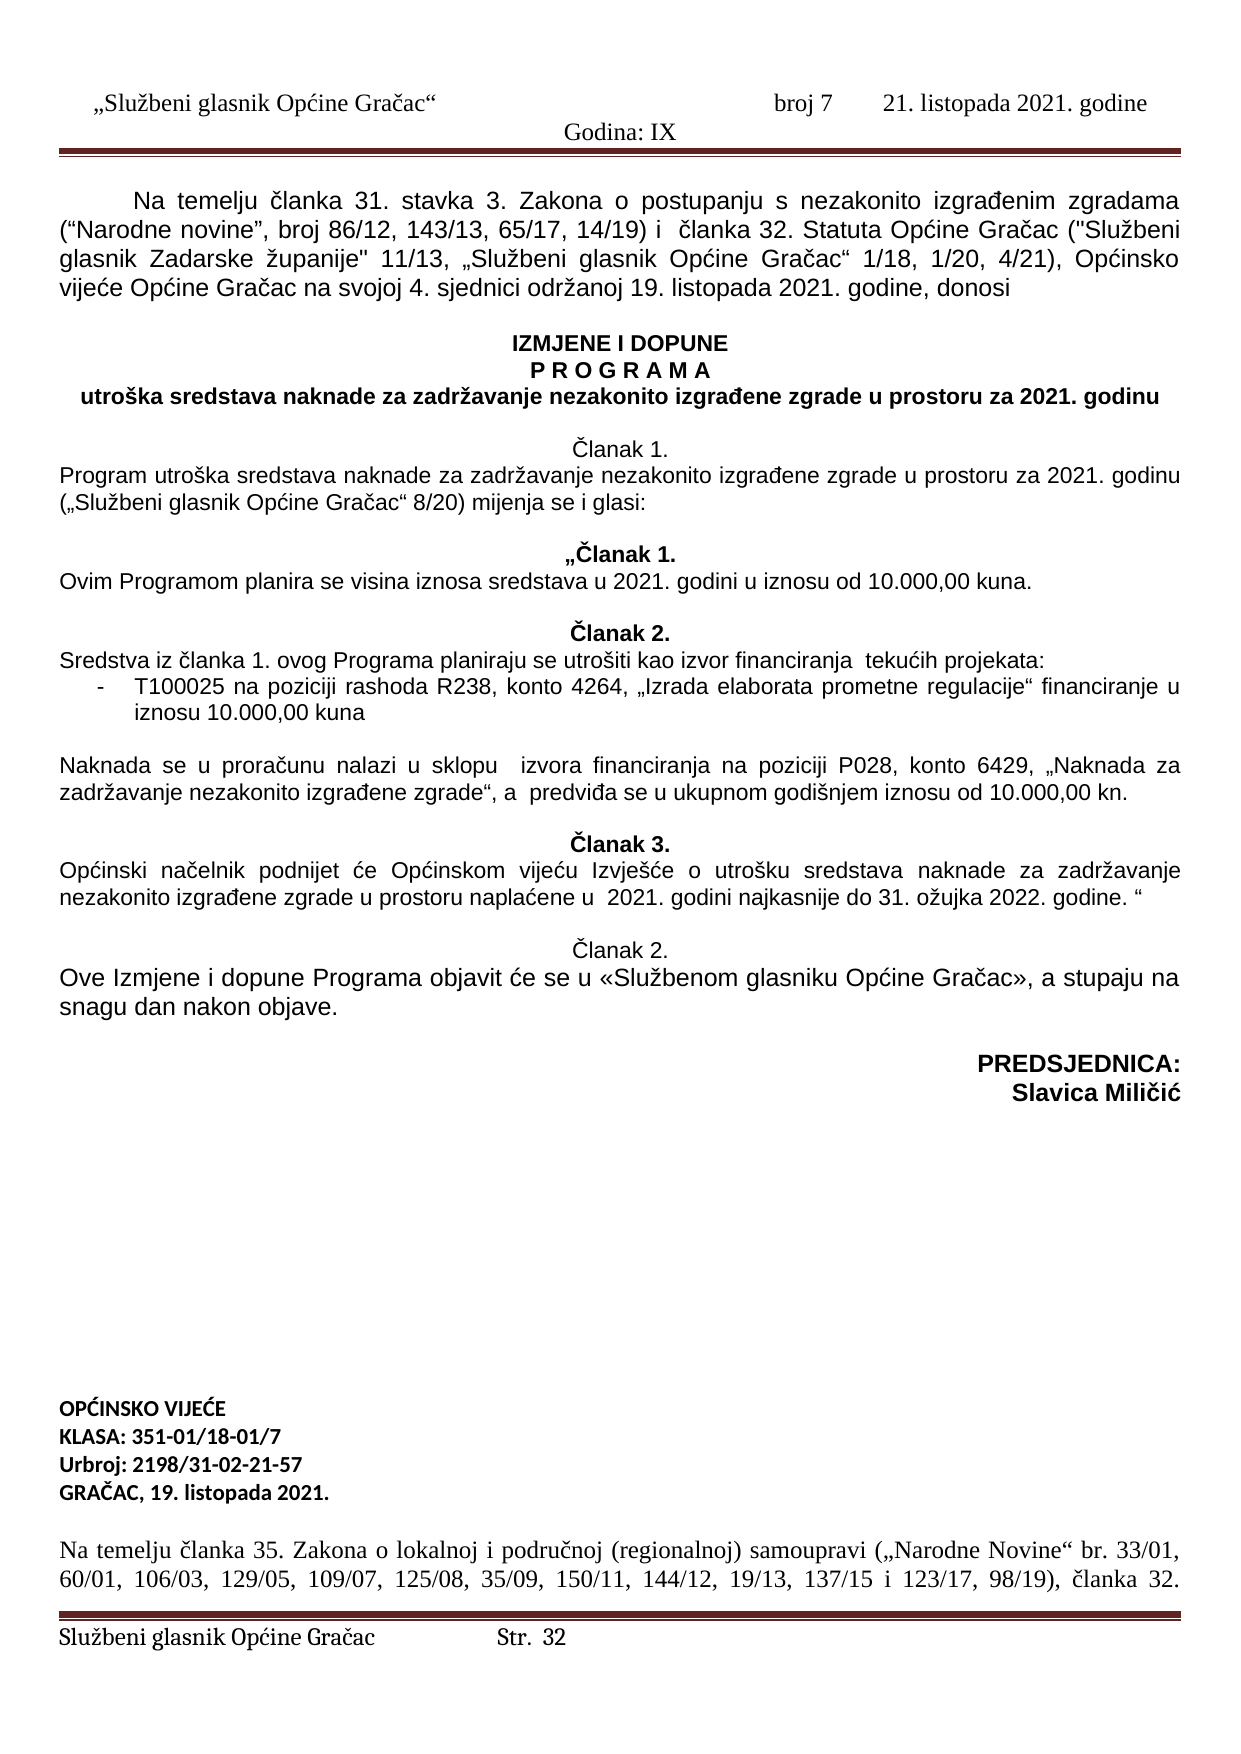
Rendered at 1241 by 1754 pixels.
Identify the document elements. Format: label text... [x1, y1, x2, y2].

text Članak 2. [59, 937, 1181, 963]
text OPĆINSKO VIJEĆE [59, 1394, 1181, 1422]
text GRAČAC, 19. listopada 2021. [59, 1478, 1181, 1506]
text Ovim Programom planira se visina iznosa sredstava u 2021. godini u iznosu od 10.000,00 kuna. [59, 568, 1181, 594]
text Članak 3. [59, 831, 1181, 857]
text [59, 1535, 1181, 1592]
text Naknada se u proračunu nalazi u sklopu izvora financiranja na poziciji P028, konto 6429, „Naknada za zadržavanje nezakonito izgrađene zgrade“, a predviđa se u ukupnom godišnjem iznosu od 10.000,00 kn. [59, 752, 1181, 805]
text Članak 1. [59, 436, 1181, 462]
text P R O G R A M A [59, 357, 1181, 383]
text Program utroška sredstava naknade za zadržavanje nezakonito izgrađene zgrade u prostoru za 2021. godinu („Službeni glasnik Općine Gračac“ 8/20) mijenja se i glasi: [59, 462, 1181, 515]
text Općinski načelnik podnijet će Općinskom vijeću Izvješće o utrošku sredstava naknade za zadržavanje nezakonito izgrađene zgrade u prostoru naplaćene u 2021. godini najkasnije do 31. ožujka 2022. godine. “ [59, 857, 1181, 910]
text Urbroj: 2198/31-02-21-57 [59, 1450, 1181, 1478]
text Ove Izmjene i dopune Programa objavit će se u «Službenom glasniku Općine Gračac», a stupaju na snagu dan nakon objave. [59, 963, 1181, 1020]
text IZMJENE I DOPUNE [59, 330, 1181, 357]
text PREDSJEDNICA: [502, 1049, 1181, 1078]
text Slavica Miličić [502, 1078, 1181, 1107]
text utroška sredstava naknade za zadržavanje nezakonito izgrađene zgrade u prostoru za 2021. godinu [59, 383, 1181, 409]
text KLASA: 351-01/18-01/7 [59, 1422, 1181, 1450]
list T100025 na poziciji rashoda R238, konto 4264, „Izrada elaborata prometne regulacije“ financiranje u iznosu 10.000,00 kuna [97, 673, 1181, 726]
text Na temelju članka 31. stavka 3. Zakona o postupanju s nezakonito izgrađenim zgradama (“Narodne novine”, broj 86/12, 143/13, 65/17, 14/19) i članka 32. Statuta Općine Gračac ("Službeni glasnik Zadarske županije" 11/13, „Službeni glasnik Općine Gračac“ 1/18, 1/20, 4/21), Općinsko vijeće Općine Gračac na svojoj 4. sjednici održanoj 19. listopada 2021. godine, donosi [59, 186, 1181, 301]
text „Članak 1. [59, 541, 1181, 568]
text Članak 2. [59, 620, 1181, 647]
text Sredstva iz članka 1. ovog Programa planiraju se utrošiti kao izvor financiranja tekućih projekata: [59, 647, 1181, 673]
